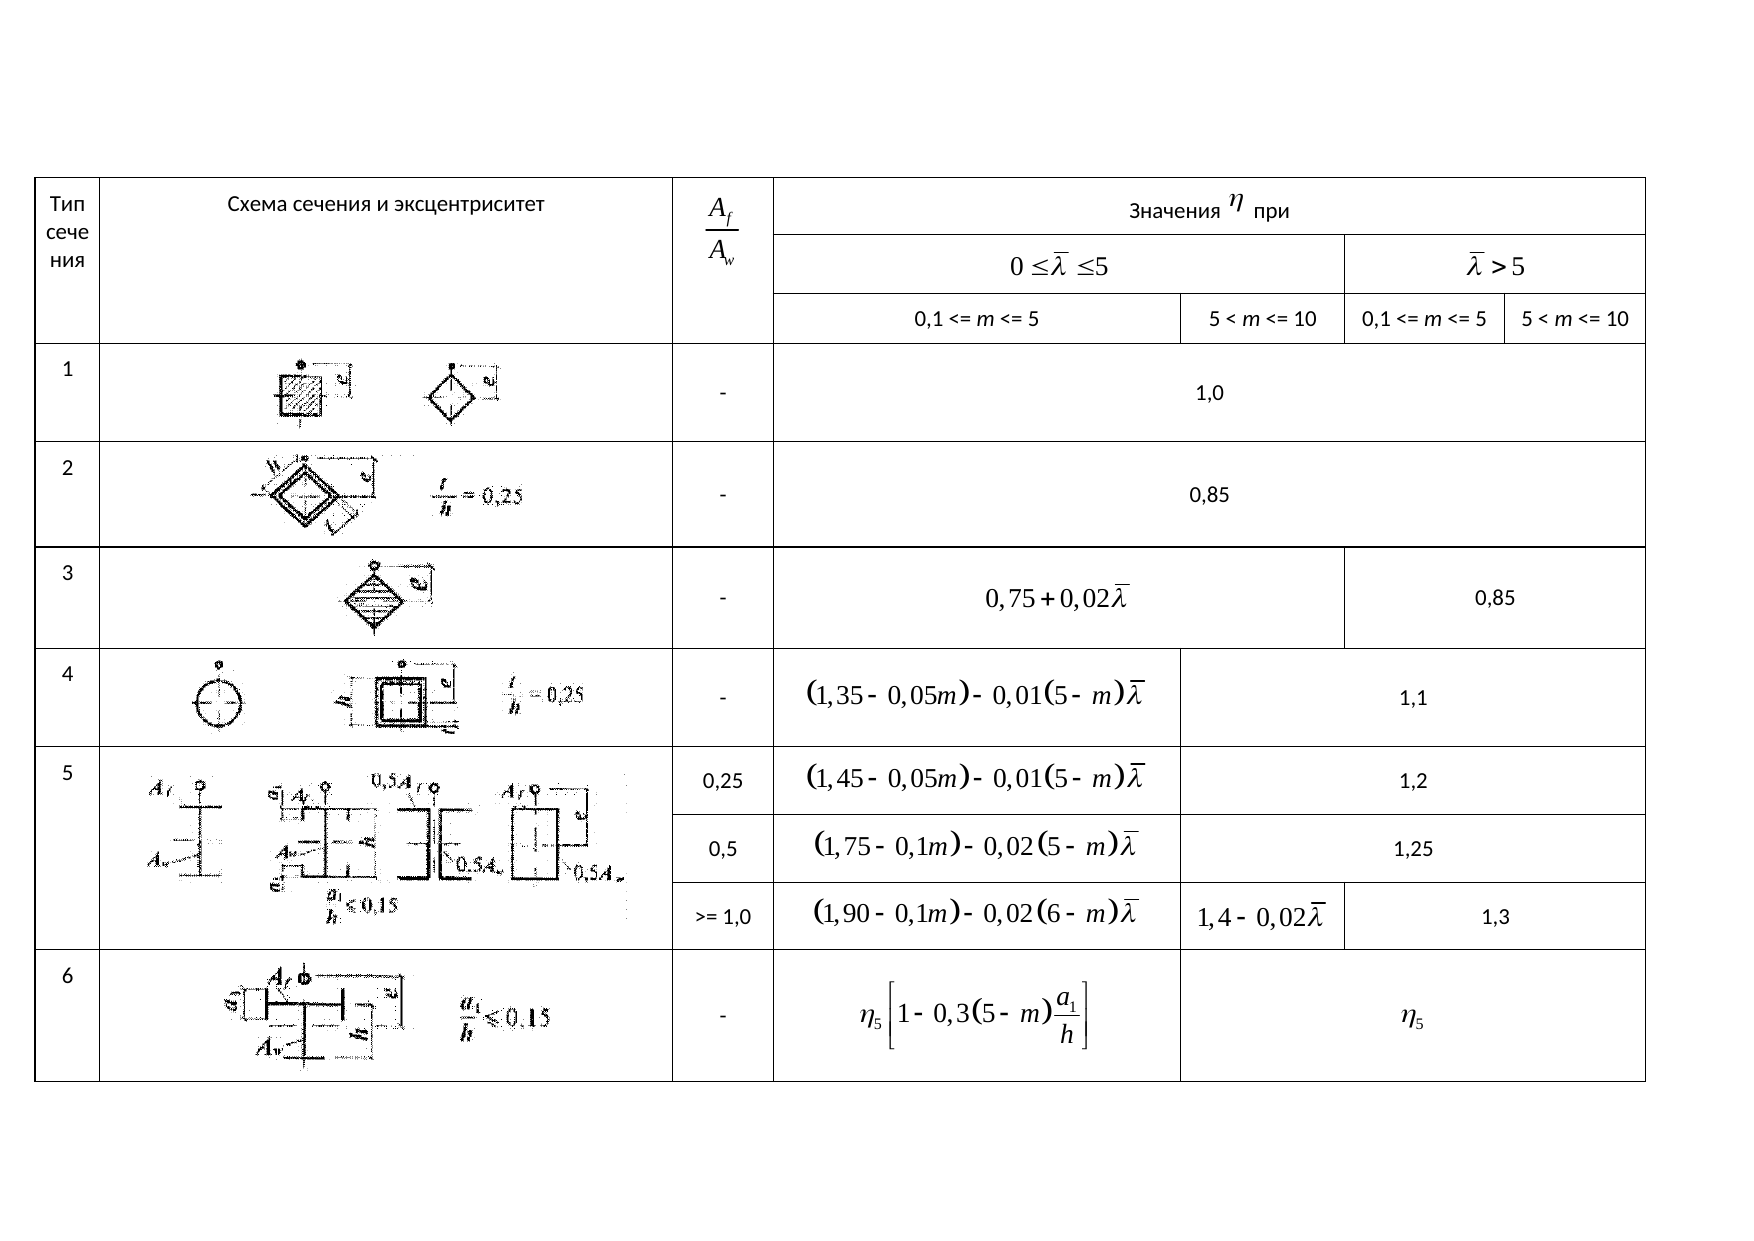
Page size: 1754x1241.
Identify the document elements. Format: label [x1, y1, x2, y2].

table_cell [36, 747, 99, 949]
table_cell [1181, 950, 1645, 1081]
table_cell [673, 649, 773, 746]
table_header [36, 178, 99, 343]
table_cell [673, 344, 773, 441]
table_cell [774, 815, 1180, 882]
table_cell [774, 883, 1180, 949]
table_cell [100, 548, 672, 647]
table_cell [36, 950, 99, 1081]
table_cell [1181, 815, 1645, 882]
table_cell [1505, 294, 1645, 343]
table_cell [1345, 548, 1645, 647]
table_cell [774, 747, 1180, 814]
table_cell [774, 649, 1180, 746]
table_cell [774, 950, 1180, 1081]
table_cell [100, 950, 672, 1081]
picture [188, 659, 585, 736]
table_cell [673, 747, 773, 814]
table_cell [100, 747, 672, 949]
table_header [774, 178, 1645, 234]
picture [145, 771, 627, 926]
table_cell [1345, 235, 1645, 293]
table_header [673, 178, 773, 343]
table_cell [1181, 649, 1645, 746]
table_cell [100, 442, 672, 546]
picture [221, 961, 552, 1071]
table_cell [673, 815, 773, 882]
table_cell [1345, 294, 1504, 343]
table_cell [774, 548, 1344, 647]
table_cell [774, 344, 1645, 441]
picture [248, 452, 524, 536]
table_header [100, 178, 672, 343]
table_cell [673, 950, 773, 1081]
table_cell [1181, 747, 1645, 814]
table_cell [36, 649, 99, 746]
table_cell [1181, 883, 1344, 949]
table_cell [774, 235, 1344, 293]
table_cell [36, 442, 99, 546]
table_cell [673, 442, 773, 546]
picture [336, 558, 437, 637]
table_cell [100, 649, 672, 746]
picture [269, 354, 503, 431]
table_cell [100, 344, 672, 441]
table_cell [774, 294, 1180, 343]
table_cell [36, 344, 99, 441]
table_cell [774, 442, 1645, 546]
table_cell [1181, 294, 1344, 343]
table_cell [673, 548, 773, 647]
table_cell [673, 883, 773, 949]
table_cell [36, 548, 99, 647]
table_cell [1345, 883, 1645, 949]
